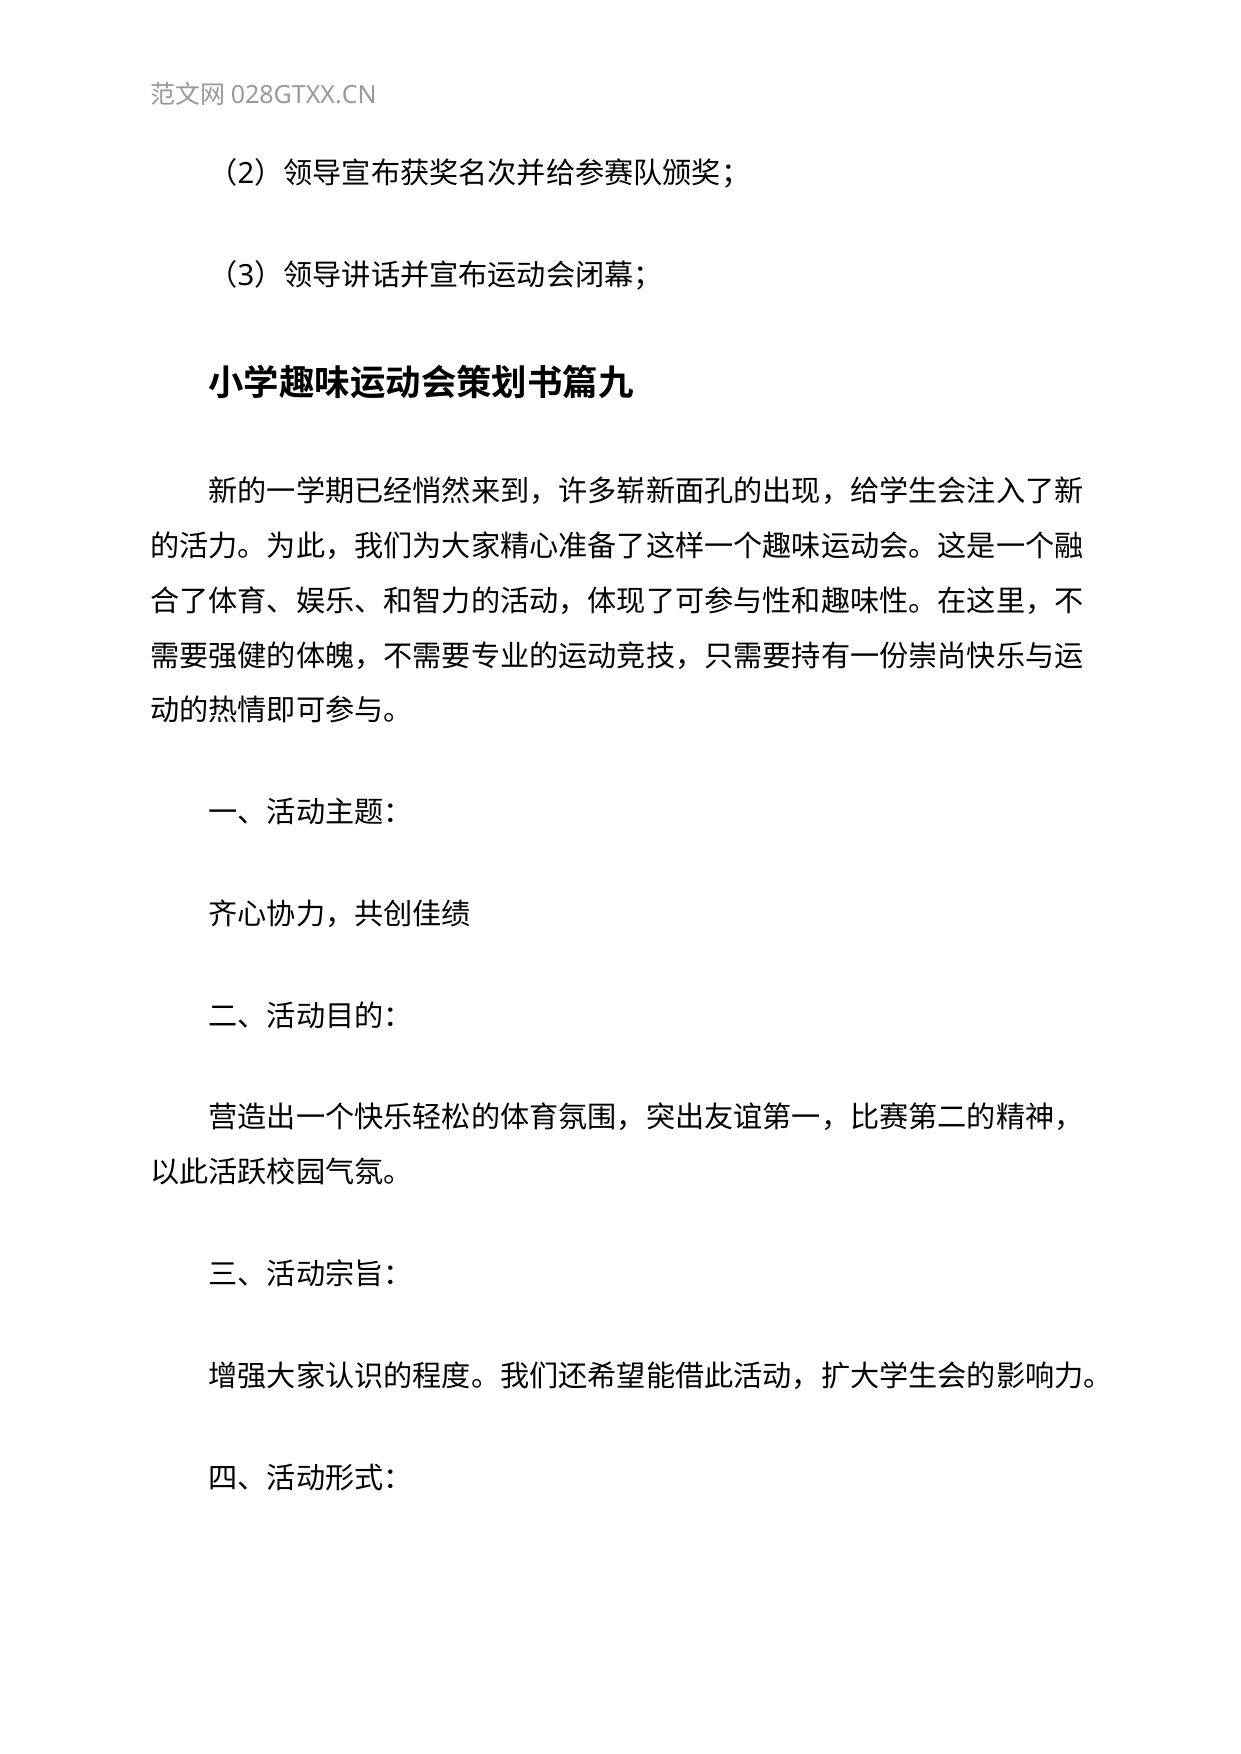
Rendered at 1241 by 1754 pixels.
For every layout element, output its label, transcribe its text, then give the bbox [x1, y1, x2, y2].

text 二、活动目的： [150, 992, 1090, 1034]
text 三、活动宗旨： [150, 1251, 1090, 1293]
text 新的一学期已经悄然来到，许多崭新面孔的出现，给学生会注入了新的活力。为此，我们为大家精心准备了这样一个趣味运动会。这是一个融合了体育、娱乐、和智力的活动，体现了可参与性和趣味性。在这里，不需要强健的体魄，不需要专业的运动竞技，只需要持有一份崇尚快乐与运动的热情即可参与。 [150, 467, 1090, 729]
text （2）领导宣布获奖名次并给参赛队颁奖； [150, 150, 1090, 192]
text 小学趣味运动会策划书篇九 [150, 354, 1090, 405]
text （3）领导讲话并宣布运动会闭幕； [150, 252, 1090, 294]
text 齐心协力，共创佳绩 [150, 891, 1090, 933]
text 增强大家认识的程度。我们还希望能借此活动，扩大学生会的影响力。 [150, 1352, 1090, 1395]
text 四、活动形式： [150, 1454, 1090, 1497]
text 一、活动主题： [150, 789, 1090, 831]
text 营造出一个快乐轻松的体育氛围，突出友谊第一，比赛第二的精神，以此活跃校园气氛。 [150, 1094, 1090, 1191]
